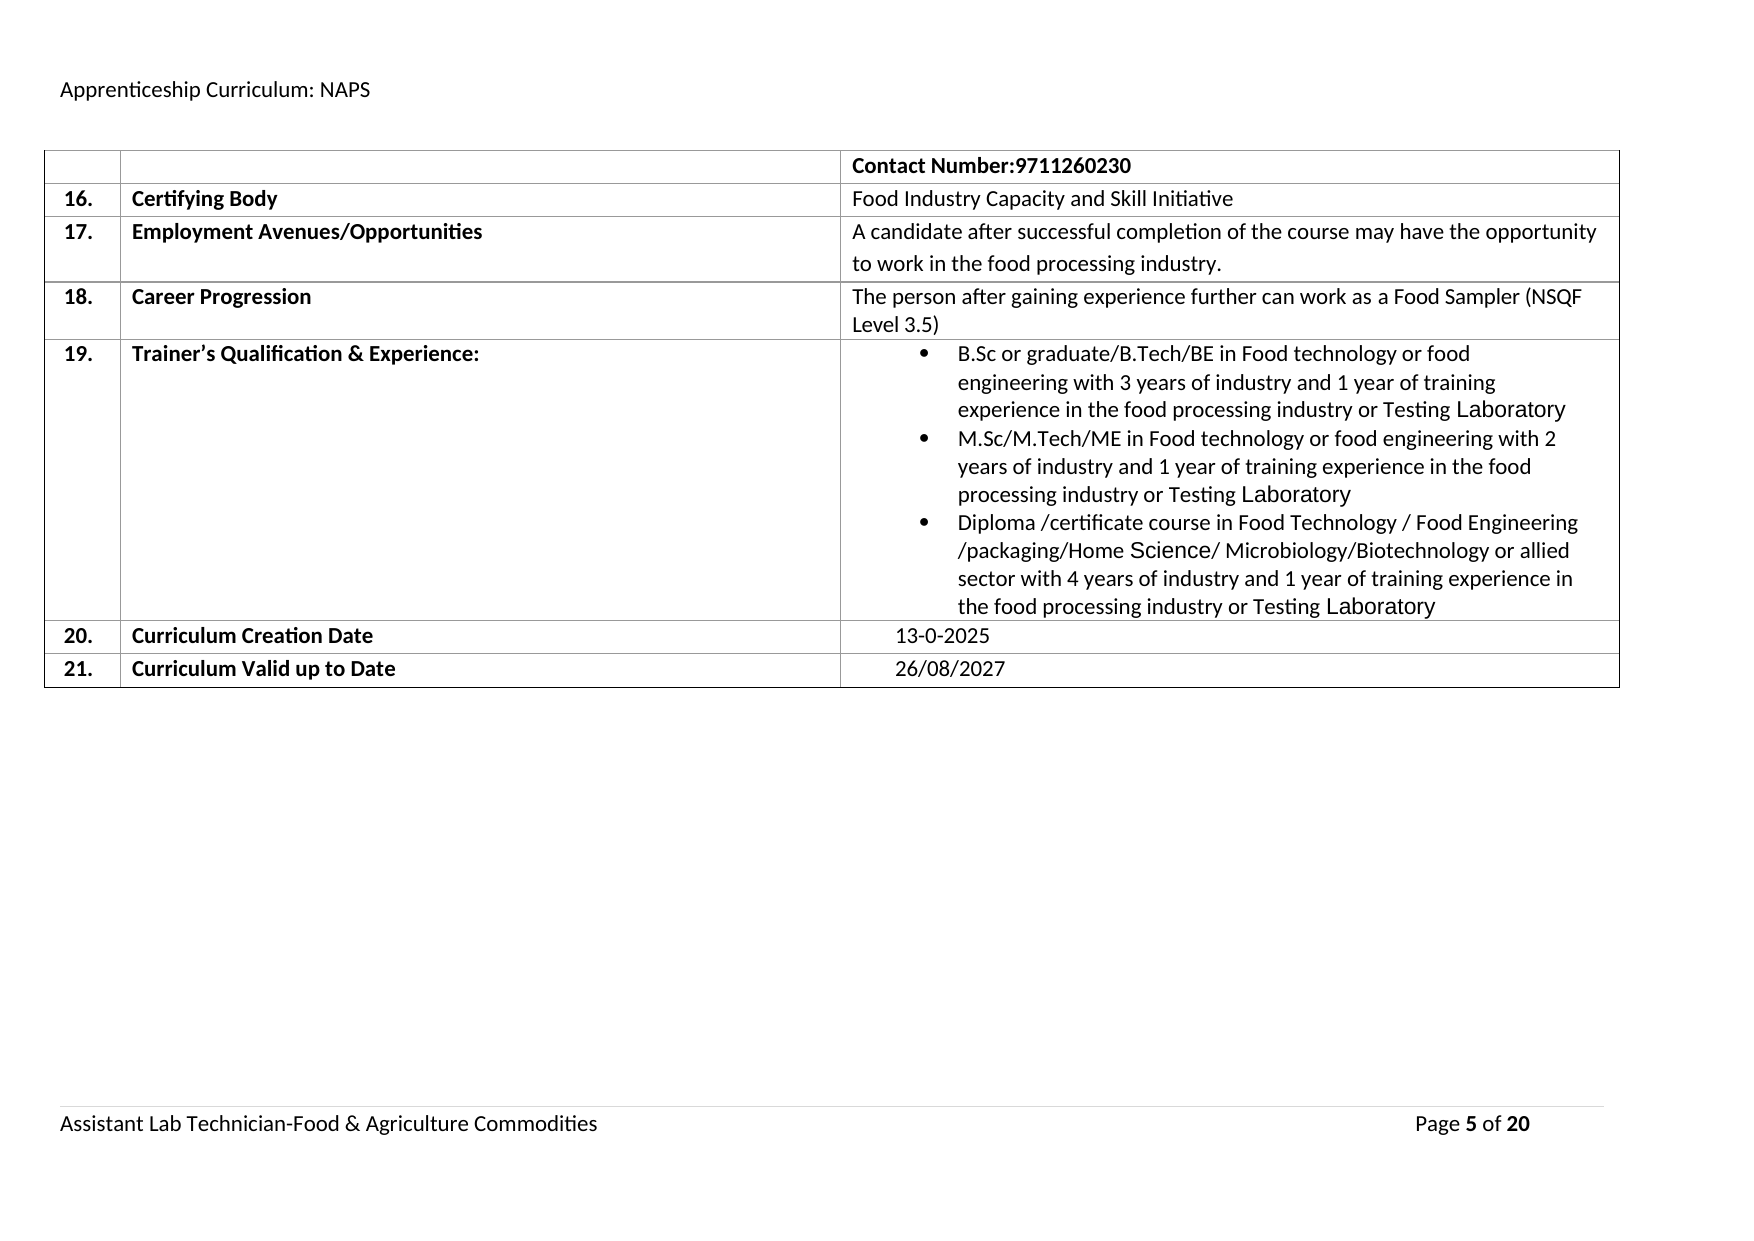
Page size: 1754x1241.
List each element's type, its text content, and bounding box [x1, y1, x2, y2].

table_cell Trainer’s Qualification & Experience: [121, 340, 840, 620]
table_cell B.Sc or graduate/B.Tech/BE in Food technology or food engineering with 3 years of industry and 1 year of training experience in the food processing industry or Testing Laboratory M.Sc/M.Tech/ME in Food technology or food engineering with 2 years of industry and 1 year of training experience in the food processing industry or Testing Laboratory Diploma /certificate course in Food Technology / Food Engineering /packaging/Home Science/ Microbiology/Biotechnology or allied sector with 4 years of industry and 1 year of training experience in the food processing industry or Testing Laboratory [841, 340, 1619, 620]
table_cell Curriculum Valid up to Date [121, 654, 840, 687]
table_cell [45, 283, 120, 338]
table_cell A candidate after successful completion of the course may have the opportunity to work in the food processing industry. [841, 217, 1619, 281]
table_cell The person after gaining experience further can work as a Food Sampler (NSQF Level 3.5) [841, 283, 1619, 338]
table_cell [45, 184, 120, 216]
table_cell [45, 340, 120, 620]
table_cell 26/08/2027 [841, 654, 1619, 687]
table_cell [45, 621, 120, 653]
table_cell [45, 654, 120, 687]
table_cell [841, 151, 1619, 183]
table_cell Career Progression [121, 283, 840, 338]
table_cell 13-0-2025 [841, 621, 1619, 653]
table_cell [45, 151, 120, 183]
table_cell Curriculum Creation Date [121, 621, 840, 653]
table_cell Food Industry Capacity and Skill Initiative [841, 184, 1619, 216]
table_cell Employment Avenues/Opportunities [121, 217, 840, 281]
table_cell [45, 217, 120, 281]
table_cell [121, 151, 840, 183]
table_cell Certifying Body [121, 184, 840, 216]
